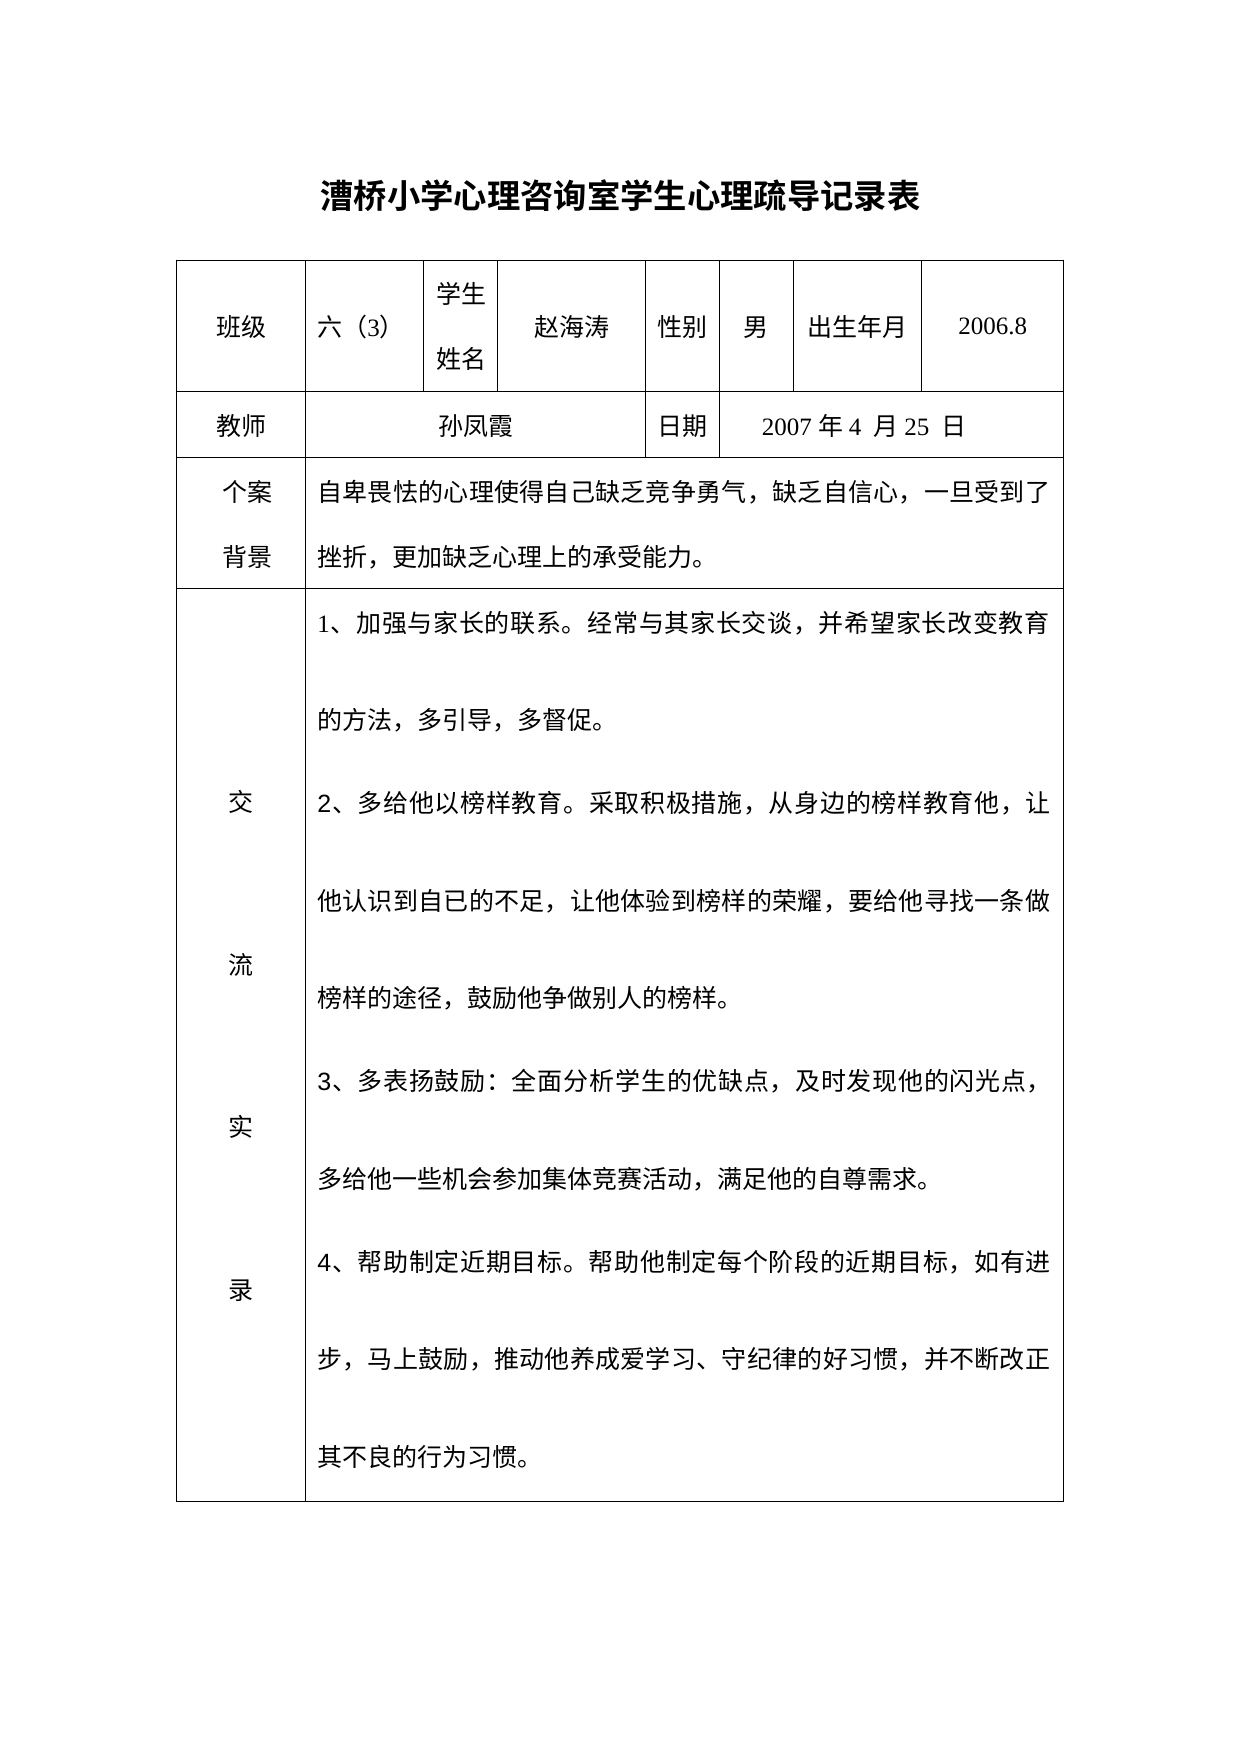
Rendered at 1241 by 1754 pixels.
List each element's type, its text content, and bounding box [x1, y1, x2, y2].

table_cell 交 流 实 录 [177, 589, 305, 1501]
table_header 学生姓名 [424, 261, 497, 391]
table_cell 自卑畏怯的心理使得自己缺乏竞争勇气，缺乏自信心，一旦受到了挫折，更加缺乏心理上的承受能力。 [306, 458, 1063, 588]
table_cell 2007 年 4 月 25 日 [720, 392, 1063, 457]
table_cell 个案 背景 [177, 458, 305, 588]
table_cell 日期 [646, 392, 719, 457]
table_header 班级 [177, 261, 305, 391]
table_header 赵海涛 [498, 261, 645, 391]
table_cell 孙凤霞 [306, 392, 645, 457]
text 漕桥小学心理咨询室学生心理疏导记录表 [187, 162, 1053, 227]
table_header 男 [720, 261, 793, 391]
table_cell 1、加强与家长的联系。经常与其家长交谈，并希望家长改变教育的方法，多引导，多督促。 2、多给他以榜样教育。采取积极措施，从身边的榜样教育他，让他认识到自已的不足，让他体验到榜样的荣耀，要给他寻找一条做榜样的途径，鼓励他争做别人的榜样。 3、多表扬鼓励：全面分析学生的优缺点，及时发现他的闪光点，多给他一些机会参加集体竞赛活动，满足他的自尊需求。 4、帮助制定近期目标。帮助他制定每个阶段的近期目标，如有进步，马上鼓励，推动他养成爱学习、守纪律的好习惯，并不断改正其不良的行为习惯。 [306, 589, 1063, 1501]
table_header 2006.8 [922, 261, 1063, 391]
table_cell 教师 [177, 392, 305, 457]
table_header 性别 [646, 261, 719, 391]
table_header 出生年月 [794, 261, 921, 391]
table_header 六（3） [306, 261, 423, 391]
